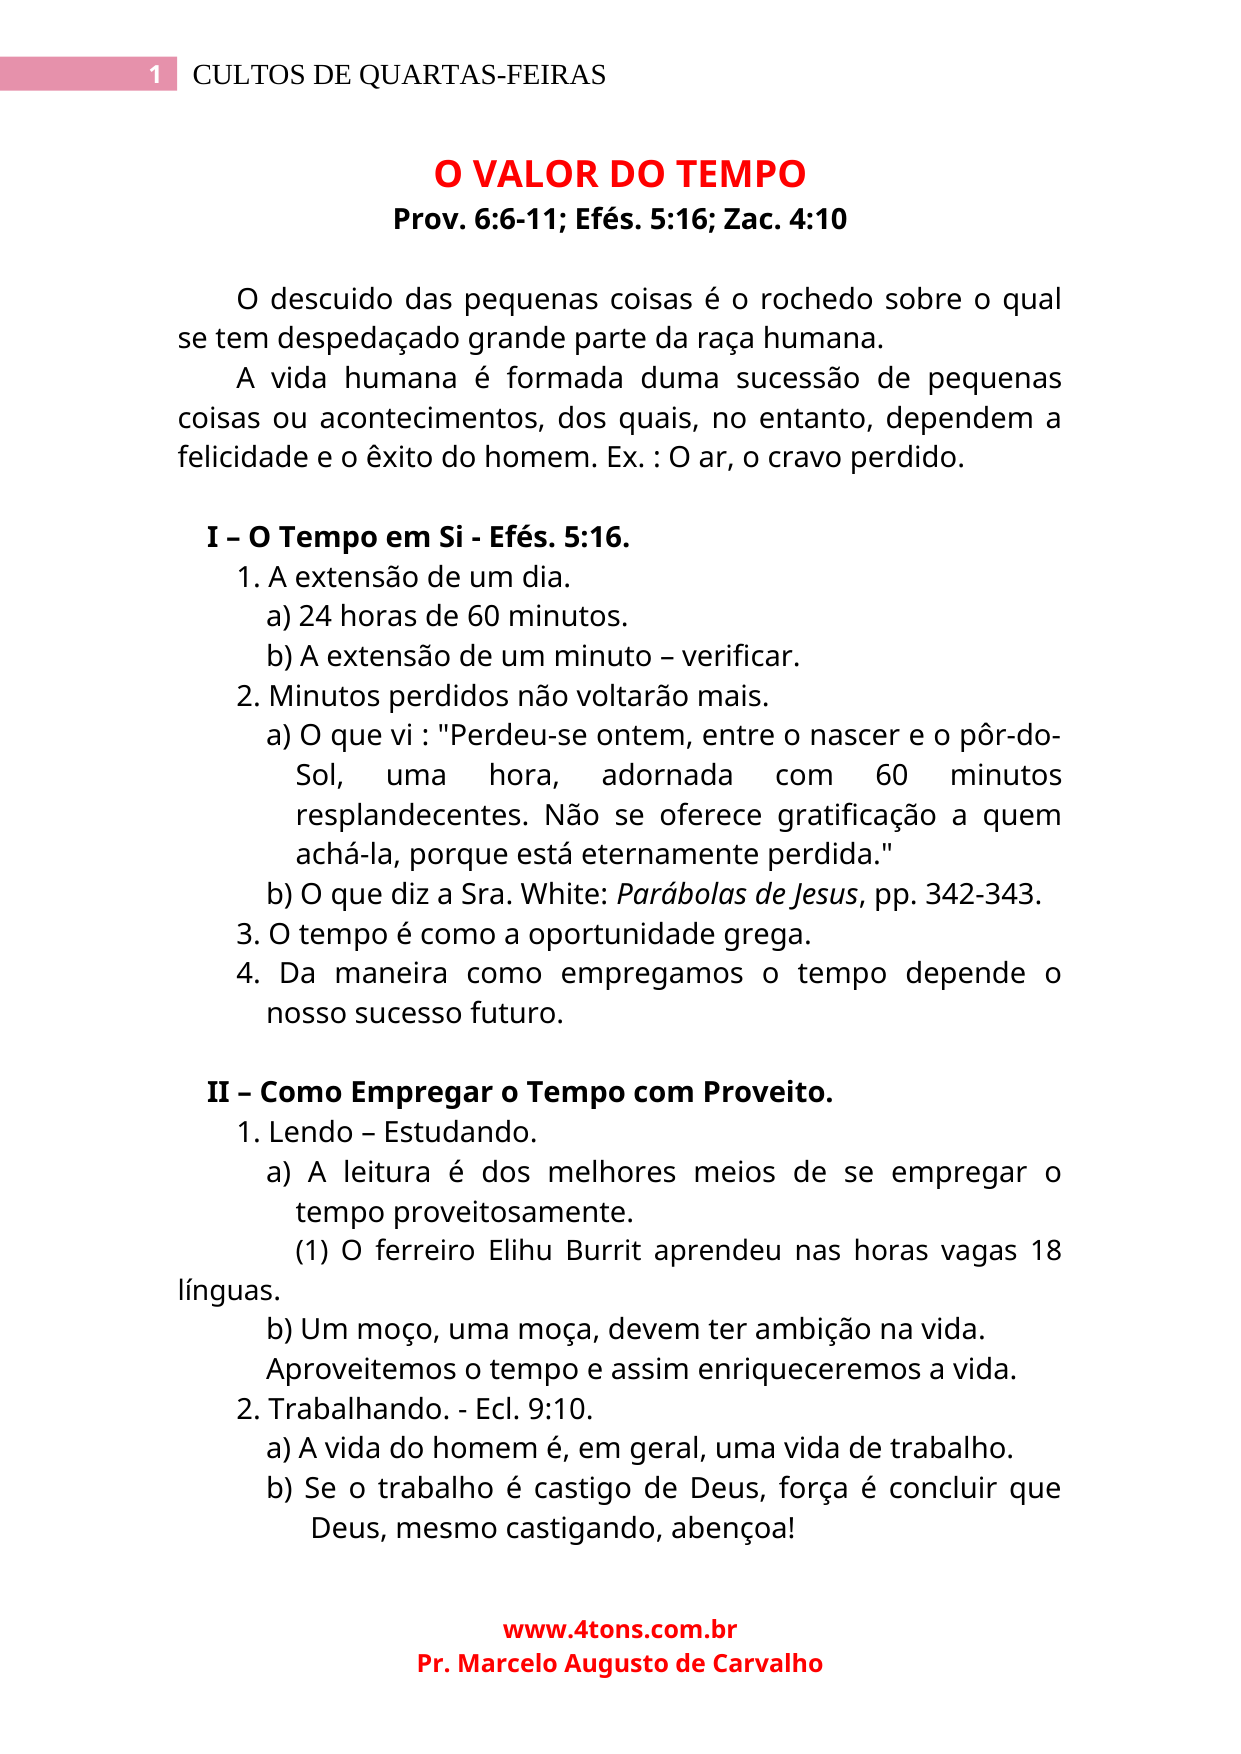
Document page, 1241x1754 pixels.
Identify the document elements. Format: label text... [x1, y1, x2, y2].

text a) A vida do homem é, em geral, uma vida de trabalho. [266, 1428, 1063, 1467]
text b) A extensão de um minuto – verificar. [177, 635, 1063, 675]
text a) O que vi : "Perdeu-se ontem, entre o nascer e o pôr-do-Sol, uma hora, adornada com 60 minutos resplandecentes. Não se oferece gratificação a quem achá-la, porque está eternamente perdida." [266, 714, 1063, 873]
text 4. Da maneira como empregamos o tempo depende o nosso sucesso futuro. [236, 953, 1063, 1032]
text Aproveitemos o tempo e assim enriqueceremos a vida. [177, 1348, 1063, 1388]
text b) Um moço, uma moça, devem ter ambição na vida. [177, 1308, 1063, 1348]
text II – Como Empregar o Tempo com Proveito. [177, 1072, 1063, 1111]
text a) A leitura é dos melhores meios de se empregar o tempo proveitosamente. [266, 1151, 1063, 1231]
text Prov. 6:6-11; Efés. 5:16; Zac. 4:10 [177, 199, 1063, 238]
text O VALOR DO TEMPO [177, 148, 1063, 199]
text O descuido das pequenas coisas é o rochedo sobre o qual se tem despedaçado grande parte da raça humana. [177, 278, 1063, 357]
text 3. O tempo é como a oportunidade grega. [177, 913, 1063, 953]
text a) 24 horas de 60 minutos. [177, 596, 1063, 635]
text I – O Tempo em Si - Efés. 5:16. [177, 516, 1063, 556]
text A vida humana é formada duma sucessão de pequenas coisas ou acontecimentos, dos quais, no entanto, dependem a felicidade e o êxito do homem. Ex. : O ar, o cravo perdido. [177, 357, 1063, 476]
text 1. A extensão de um dia. [177, 556, 1063, 596]
text 1. Lendo – Estudando. [177, 1111, 1063, 1151]
text 2. Minutos perdidos não voltarão mais. [177, 675, 1063, 714]
text (1) O ferreiro Elihu Burrit aprendeu nas horas vagas 18 línguas. [177, 1231, 1063, 1308]
text b) O que diz a Sra. White: Parábolas de Jesus, pp. 342-343. [266, 873, 1063, 913]
text 2. Trabalhando. - Ecl. 9:10. [177, 1388, 1063, 1428]
text b) Se o trabalho é castigo de Deus, força é concluir que Deus, mesmo castigando, abençoa! [266, 1467, 1063, 1547]
